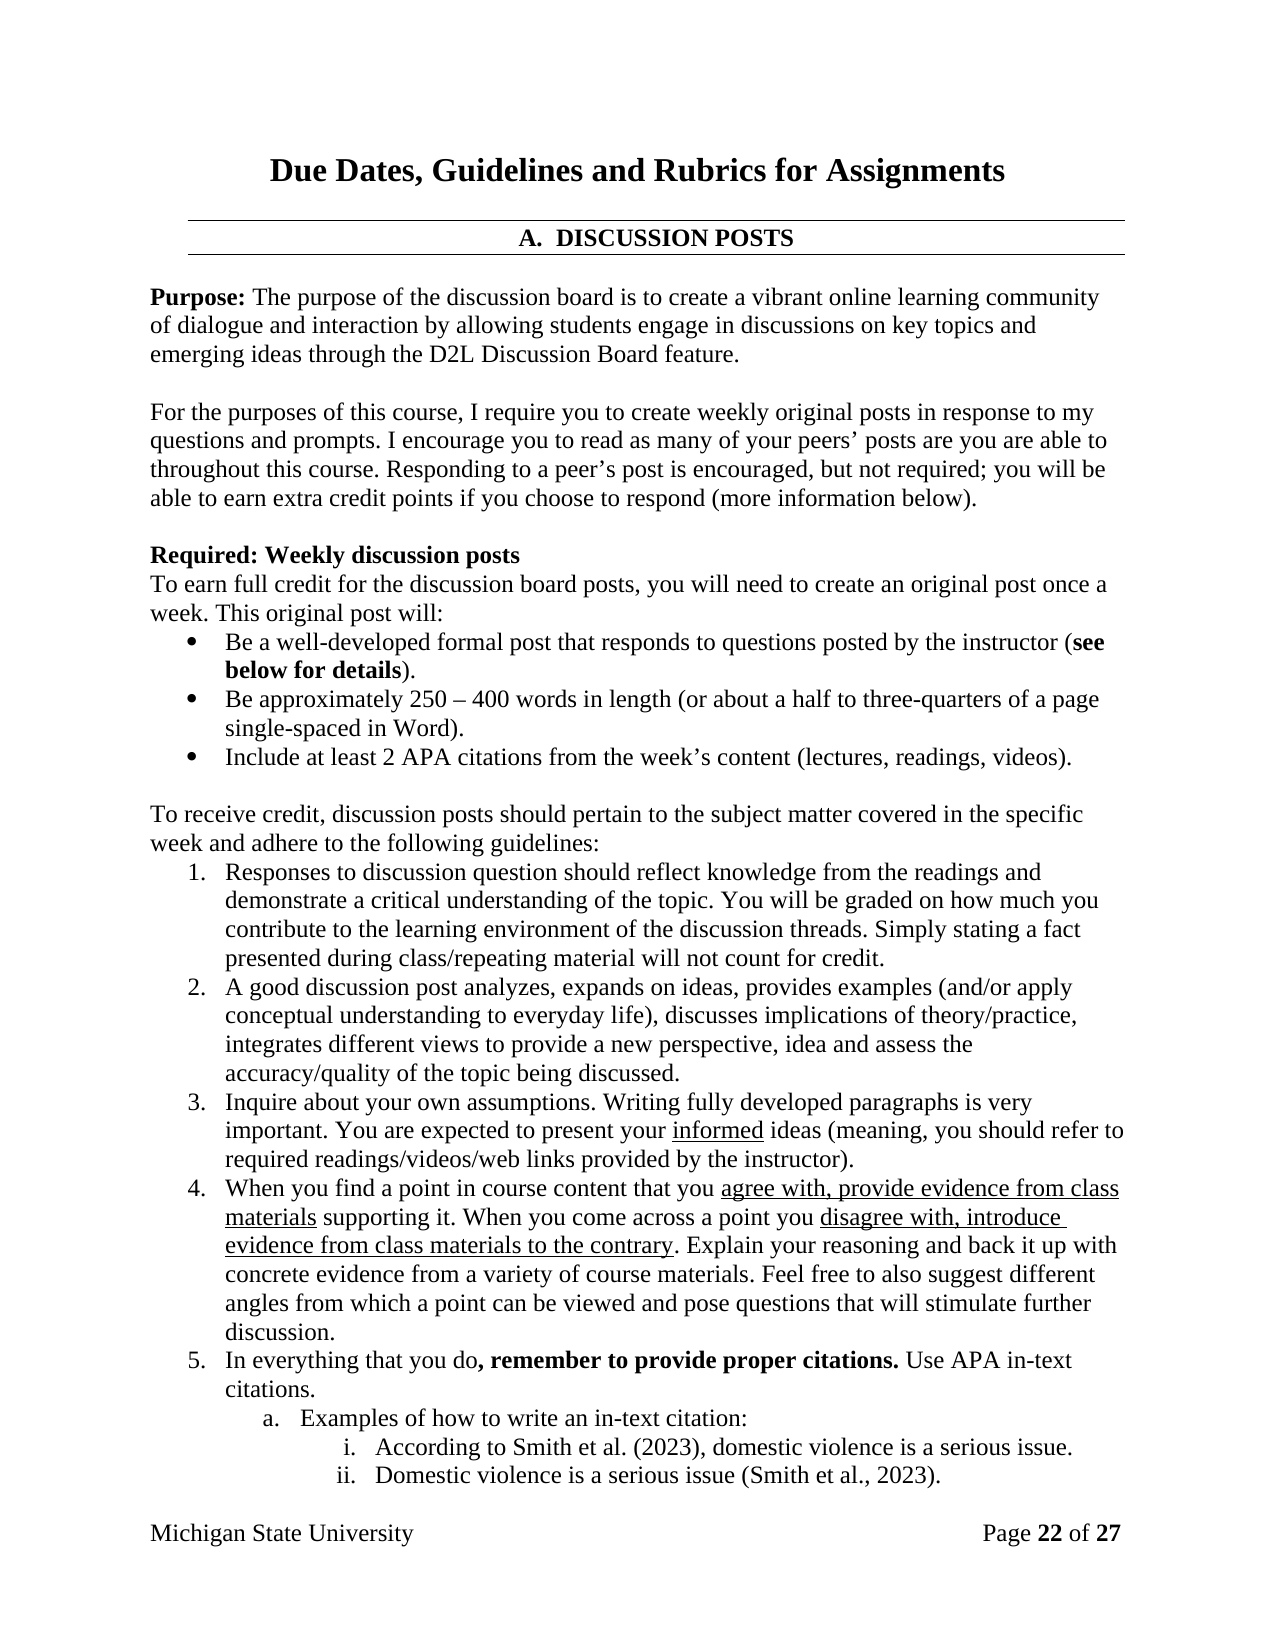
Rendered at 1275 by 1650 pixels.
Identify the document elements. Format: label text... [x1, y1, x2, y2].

list Inquire about your own assumptions. Writing fully developed paragraphs is very important. You are expected to present your informed ideas (meaning, you should refer to required readings/videos/web links provided by the instructor). [187, 1087, 1125, 1173]
text To receive credit, discussion posts should pertain to the subject matter covered in the specific week and adhere to the following guidelines: [150, 799, 1125, 857]
list Be approximately 250 – 400 words in length (or about a half to three-quarters of a page single-spaced in Word). [187, 684, 1125, 742]
text Purpose: The purpose of the discussion board is to create a vibrant online learning community of dialogue and interaction by allowing students engage in discussions on key topics and emerging ideas through the D2L Discussion Board feature. [150, 282, 1125, 368]
list Responses to discussion question should reflect knowledge from the readings and demonstrate a critical understanding of the topic. You will be graded on how much you contribute to the learning environment of the discussion threads. Simply stating a fact presented during class/repeating material will not count for credit. [187, 857, 1125, 972]
list A good discussion post analyzes, expands on ideas, provides examples (and/or apply conceptual understanding to everyday life), discusses implications of theory/practice, integrates different views to provide a new perspective, idea and assess the accuracy/quality of the topic being discussed. [187, 972, 1125, 1087]
text Required: Weekly discussion posts [150, 541, 1125, 569]
list DISCUSSION POSTS [187, 221, 1125, 255]
list Include at least 2 APA citations from the week’s content (lectures, readings, videos). [187, 742, 1125, 771]
list When you find a point in course content that you agree with, provide evidence from class materials supporting it. When you come across a point you disagree with, introduce evidence from class materials to the contrary. Explain your reasoning and back it up with concrete evidence from a variety of course materials. Feel free to also suggest different angles from which a point can be viewed and pose questions that will stimulate further discussion. [187, 1173, 1125, 1346]
text To earn full credit for the discussion board posts, you will need to create an original post once a week. This original post will: [150, 569, 1125, 627]
text For the purposes of this course, I require you to create weekly original posts in response to my questions and prompts. I encourage you to read as many of your peers’ posts are you are able to throughout this course. Responding to a peer’s post is encouraged, but not required; you will be able to earn extra credit points if you choose to respond (more information below). [150, 397, 1125, 512]
list In everything that you do, remember to provide proper citations. Use APA in-text citations. [187, 1346, 1125, 1403]
list Examples of how to write an in-text citation: [262, 1403, 1125, 1432]
subtitle Due Dates, Guidelines and Rubrics for Assignments [150, 150, 1125, 188]
list Be a well-developed formal post that responds to questions posted by the instructor (see below for details). [187, 627, 1125, 684]
list Domestic violence is a serious issue (Smith et al., 2023). [356, 1461, 1125, 1489]
list According to Smith et al. (2023), domestic violence is a serious issue. [356, 1432, 1125, 1461]
